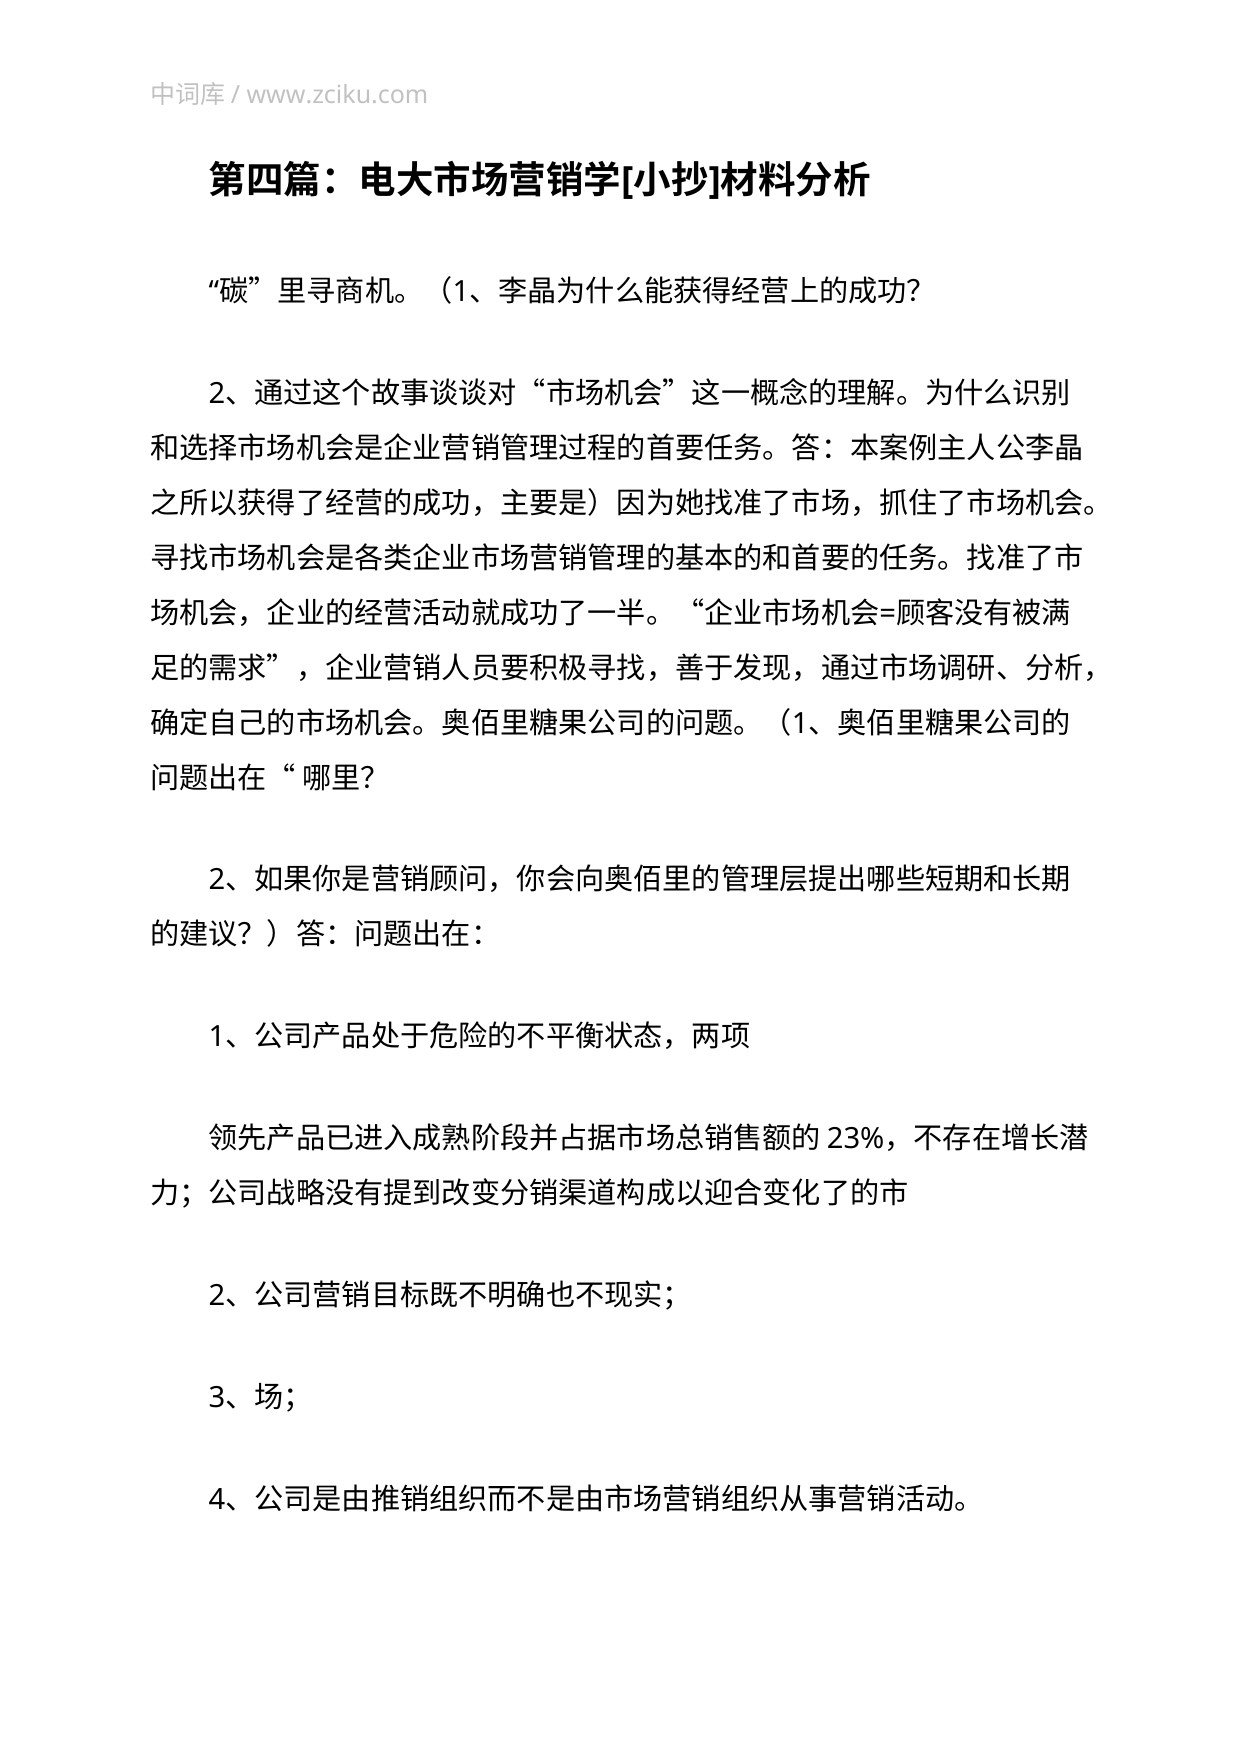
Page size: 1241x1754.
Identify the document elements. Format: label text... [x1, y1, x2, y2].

text 3、场； [150, 1373, 1090, 1416]
text 2、如果你是营销顾问，你会向奥佰里的管理层提出哪些短期和长期的建议？）答：问题出在： [150, 856, 1090, 953]
text 2、通过这个故事谈谈对“市场机会”这一概念的理解。为什么识别和选择市场机会是企业营销管理过程的首要任务。答：本案例主人公李晶之所以获得了经营的成功，主要是）因为她找准了市场，抓住了市场机会。寻找市场机会是各类企业市场营销管理的基本的和首要的任务。找准了市场机会，企业的经营活动就成功了一半。“企业市场机会=顾客没有被满足的需求”，企业营销人员要积极寻找，善于发现，通过市场调研、分析，确定自己的市场机会。奥佰里糖果公司的问题。（1、奥佰里糖果公司的问题出在“ 哪里？ [150, 369, 1090, 796]
text 4、公司是由推销组织而不是由市场营销组织从事营销活动。 [150, 1475, 1090, 1518]
text 领先产品已进入成熟阶段并占据市场总销售额的23%，不存在增长潜力；公司战略没有提到改变分销渠道构成以迎合变化了的市 [150, 1115, 1090, 1212]
text 第四篇：电大市场营销学[小抄]材料分析 [150, 150, 1090, 204]
text 1、公司产品处于危险的不平衡状态，两项 [150, 1013, 1090, 1055]
text 2、公司营销目标既不明确也不现实； [150, 1271, 1090, 1314]
text “碳”里寻商机。（1、李晶为什么能获得经营上的成功？ [150, 268, 1090, 310]
